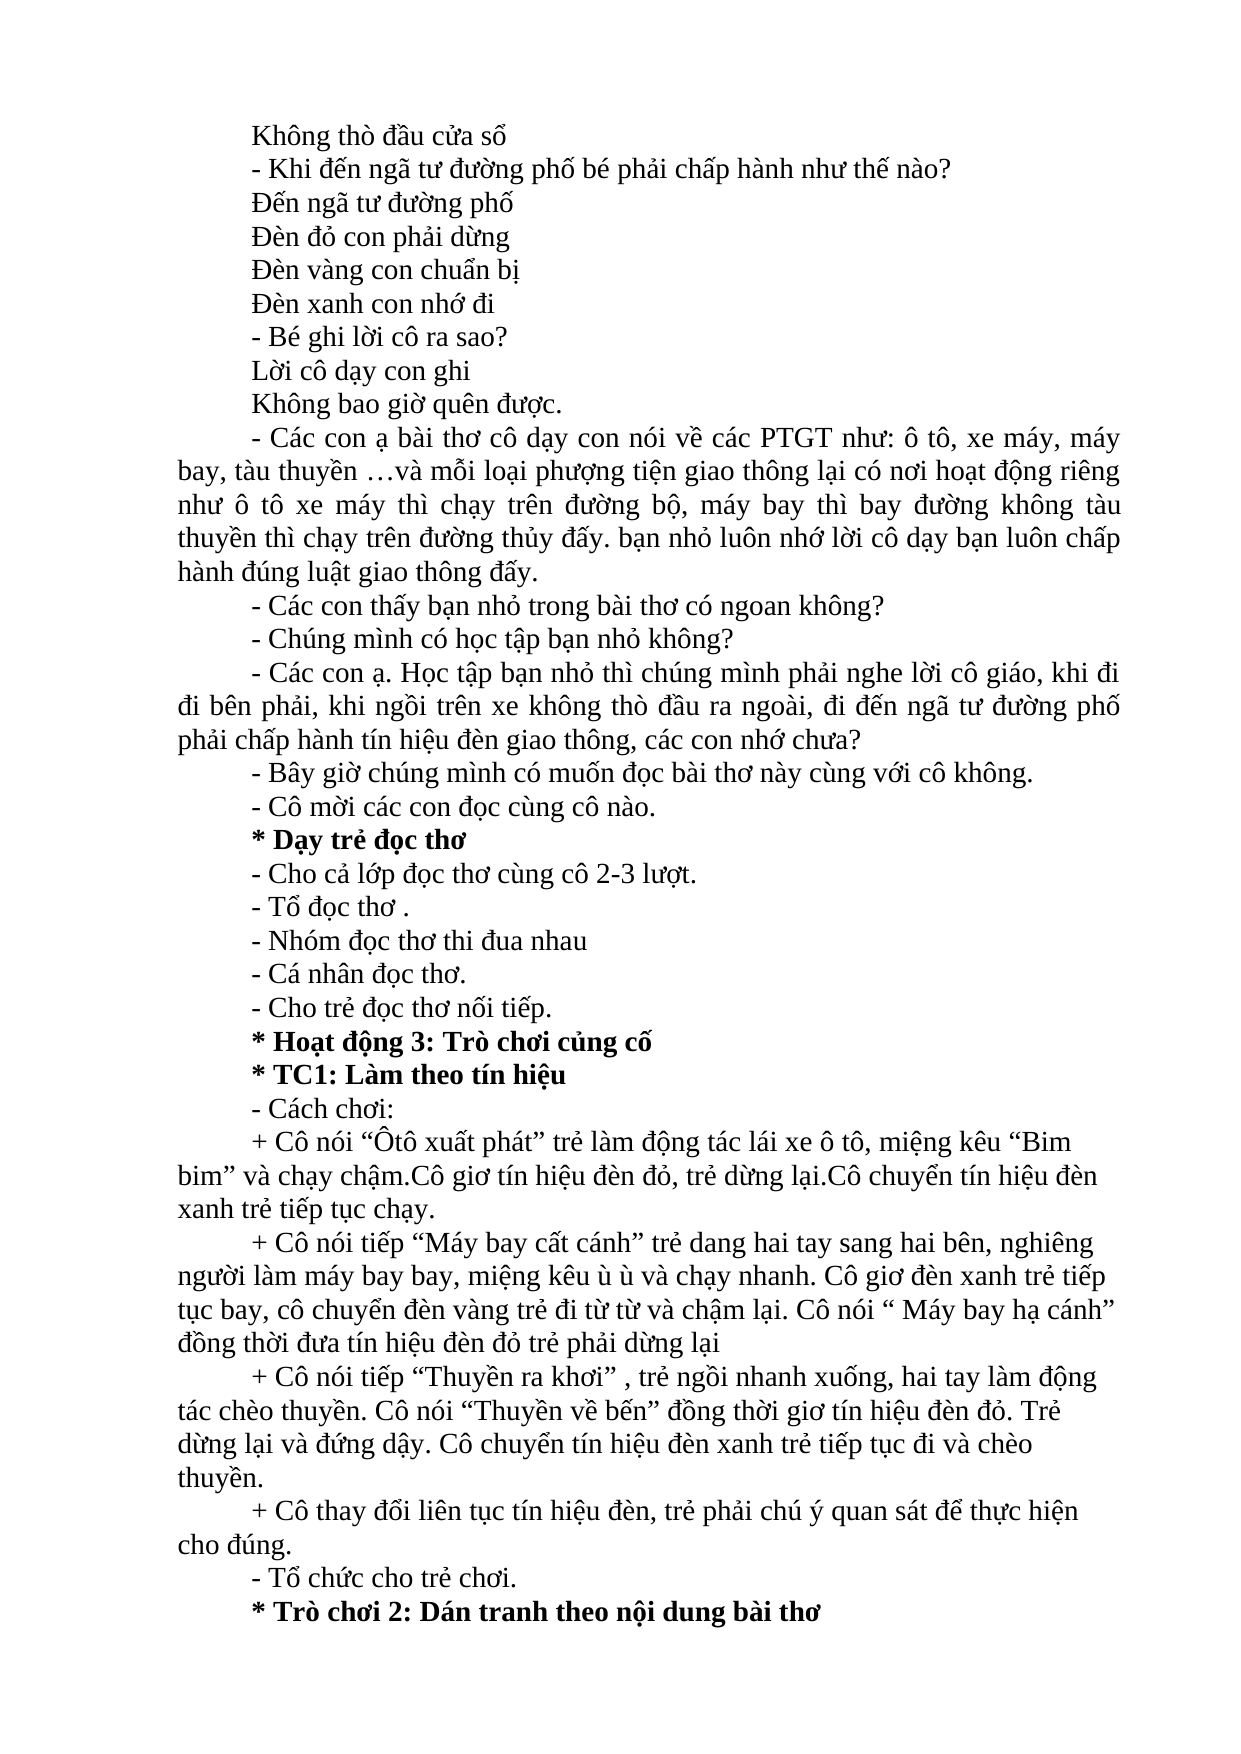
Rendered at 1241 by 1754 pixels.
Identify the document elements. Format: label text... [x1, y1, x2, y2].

text - Cá nhân đọc thơ. [177, 957, 1122, 990]
text - Các con thấy bạn nhỏ trong bài thơ có ngoan không? [177, 588, 1122, 621]
text Đèn xanh con nhớ đi [177, 286, 1122, 319]
text - Các con ạ. Học tập bạn nhỏ thì chúng mình phải nghe lời cô giáo, khi đi đi bên phải, khi ngồi trên xe không thò đầu ra ngoài, đi đến ngã tư đường phố phải chấp hành tín hiệu đèn giao thông, các con nhớ chưa? [177, 655, 1122, 755]
text + Cô thay đổi liên tục tín hiệu đèn, trẻ phải chú ý quan sát để thực hiện cho đúng. [177, 1493, 1122, 1560]
text * TC1: Làm theo tín hiệu [177, 1057, 1122, 1091]
text Không thò đầu cửa sổ [177, 118, 1122, 152]
text Đèn đỏ con phải dừng [177, 219, 1122, 252]
text Không bao giờ quên được. [177, 386, 1122, 420]
text - Cho cả lớp đọc thơ cùng cô 2-3 lượt. [177, 856, 1122, 889]
text - Cách chơi: [177, 1091, 1122, 1124]
text - Cô mời các con đọc cùng cô nào. [177, 789, 1122, 822]
text * Hoạt động 3: Trò chơi củng cố [177, 1024, 1122, 1057]
text Đèn vàng con chuẩn bị [177, 252, 1122, 286]
text Lời cô dạy con ghi [177, 353, 1122, 386]
text Đến ngã tư đường phố [177, 185, 1122, 219]
text * Dạy trẻ đọc thơ [177, 822, 1122, 856]
text + Cô nói tiếp “Máy bay cất cánh” trẻ dang hai tay sang hai bên, nghiêng người làm máy bay bay, miệng kêu ù ù và chạy nhanh. Cô giơ đèn xanh trẻ tiếp tục bay, cô chuyển đèn vàng trẻ đi từ từ và chậm lại. Cô nói “ Máy bay hạ cánh” đồng thời đưa tín hiệu đèn đỏ trẻ phải dừng lại [177, 1225, 1122, 1359]
text - Chúng mình có học tập bạn nhỏ không? [177, 621, 1122, 655]
text - Nhóm đọc thơ thi đua nhau [177, 923, 1122, 957]
text - Bây giờ chúng mình có muốn đọc bài thơ này cùng với cô không. [177, 755, 1122, 789]
text + Cô nói “Ôtô xuất phát” trẻ làm động tác lái xe ô tô, miệng kêu “Bim bim” và chạy chậm.Cô giơ tín hiệu đèn đỏ, trẻ dừng lại.Cô chuyển tín hiệu đèn xanh trẻ tiếp tục chạy. [177, 1124, 1122, 1225]
text - Cho trẻ đọc thơ nối tiếp. [177, 990, 1122, 1024]
text - Tổ chức cho trẻ chơi. [177, 1560, 1122, 1594]
text - Các con ạ bài thơ cô dạy con nói về các PTGT như: ô tô, xe máy, máy bay, tàu thuyền …và mỗi loại phượng tiện giao thông lại có nơi hoạt động riêng như ô tô xe máy thì chạy trên đường bộ, máy bay thì bay đường không tàu thuyền thì chạy trên đường thủy đấy. bạn nhỏ luôn nhớ lời cô dạy bạn luôn chấp hành đúng luật giao thông đấy. [177, 420, 1122, 588]
text - Khi đến ngã tư đường phố bé phải chấp hành như thế nào? [177, 152, 1122, 185]
text - Bé ghi lời cô ra sao? [177, 319, 1122, 353]
text - Tổ đọc thơ . [177, 889, 1122, 923]
text + Cô nói tiếp “Thuyền ra khơi” , trẻ ngồi nhanh xuống, hai tay làm động tác chèo thuyền. Cô nói “Thuyền về bến” đồng thời giơ tín hiệu đèn đỏ. Trẻ dừng lại và đứng dậy. Cô chuyển tín hiệu đèn xanh trẻ tiếp tục đi và chèo thuyền. [177, 1359, 1122, 1493]
text * Trò chơi 2: Dán tranh theo nội dung bài thơ [177, 1594, 1122, 1627]
